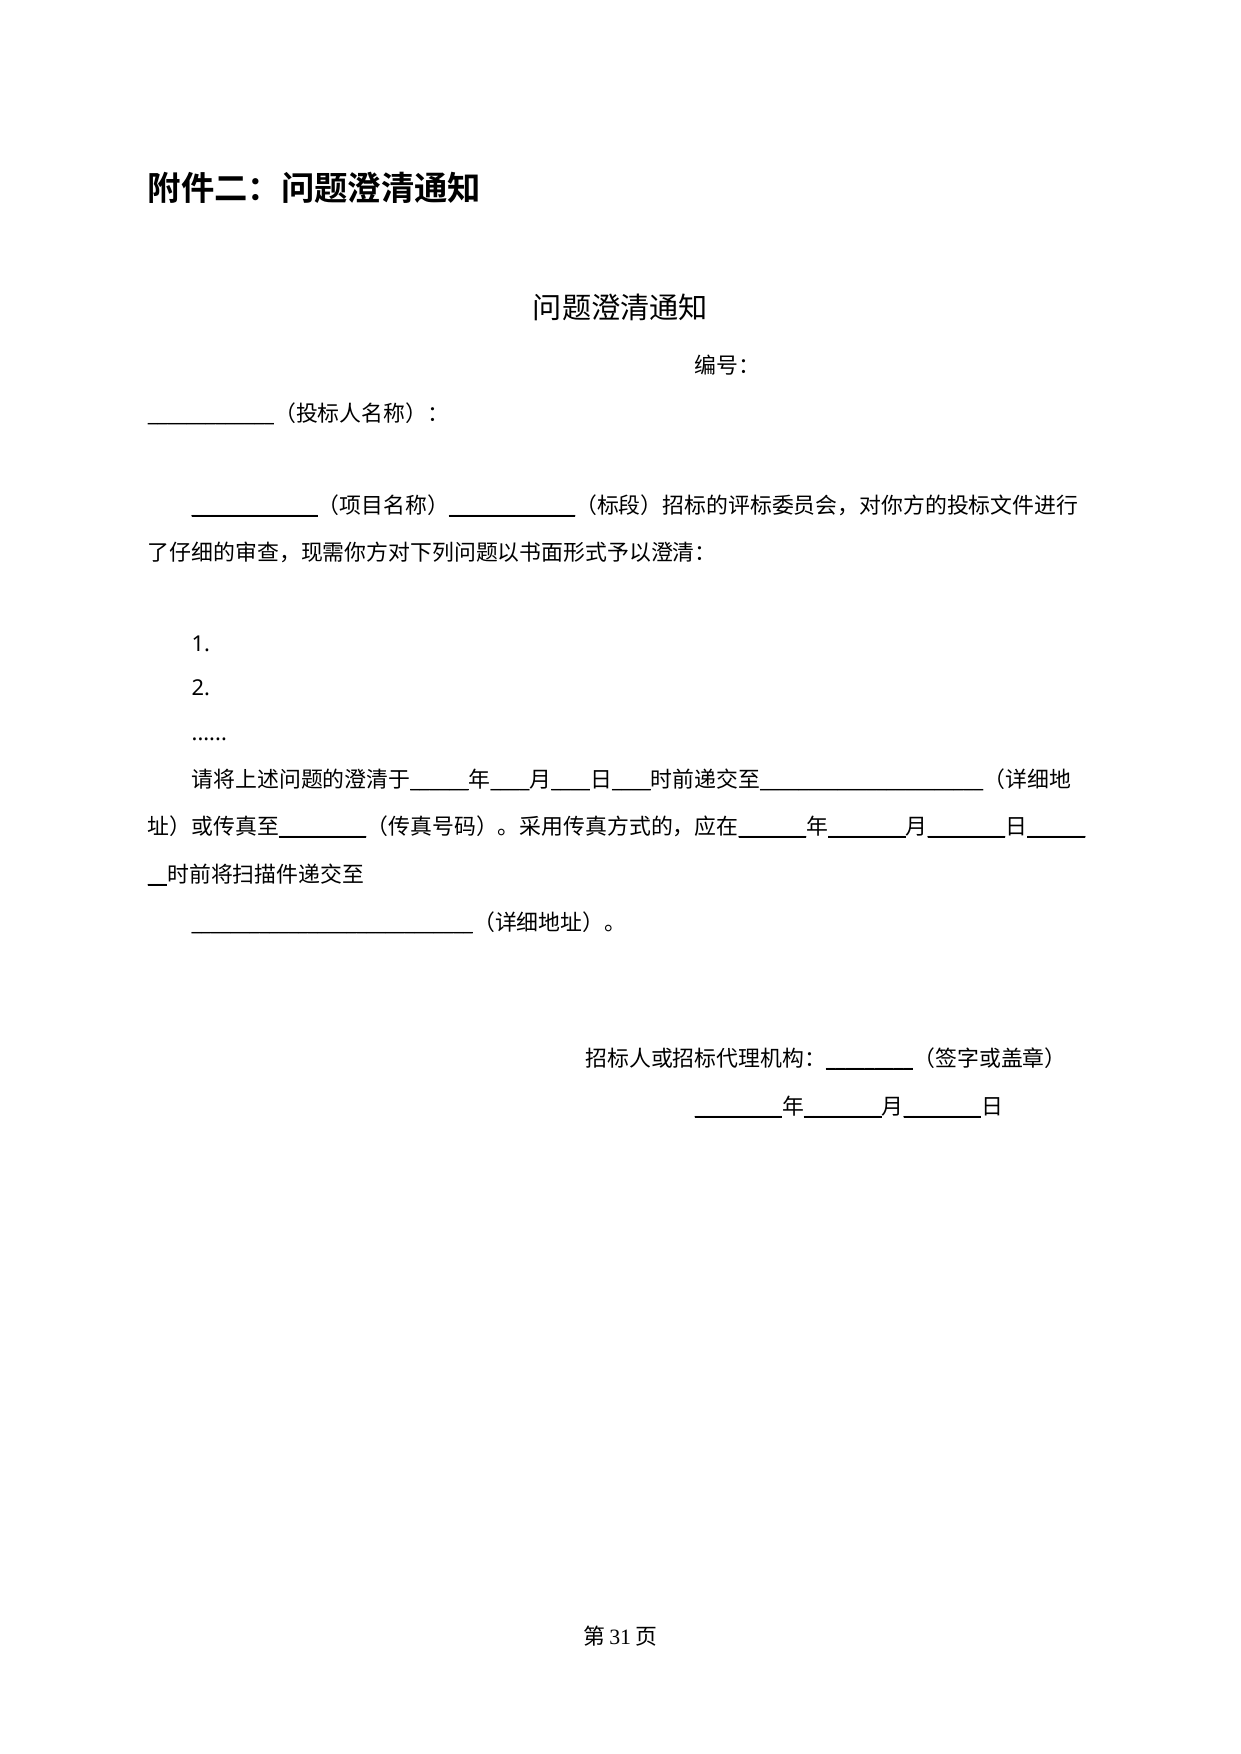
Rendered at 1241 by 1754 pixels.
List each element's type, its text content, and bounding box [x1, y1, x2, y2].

text 请将上述问题的澄清于______年____月____日____时前递交至_______________________（详细地址）或传真至_________（传真号码）。采用传真方式的，应在_______年________月________日________时前将扫描件递交至 [148, 762, 1092, 889]
text 问题澄清通知 [148, 284, 1092, 327]
text ...... [148, 717, 1092, 747]
text 招标人或招标代理机构：_________（签字或盖章） [148, 1041, 1092, 1073]
text _________年________月________日 [148, 1089, 1092, 1121]
text _____________（项目名称）_____________（标段）招标的评标委员会，对你方的投标文件进行了仔细的审查，现需你方对下列问题以书面形式予以澄清： [148, 488, 1092, 567]
text 附件二：问题澄清通知 [148, 162, 1092, 210]
text 编号： [148, 348, 1092, 380]
text _____________（投标人名称）： [148, 396, 1092, 427]
text 2. [148, 672, 1092, 702]
text _____________________________（详细地址）。 [148, 904, 1092, 936]
text 1. [148, 628, 1092, 657]
